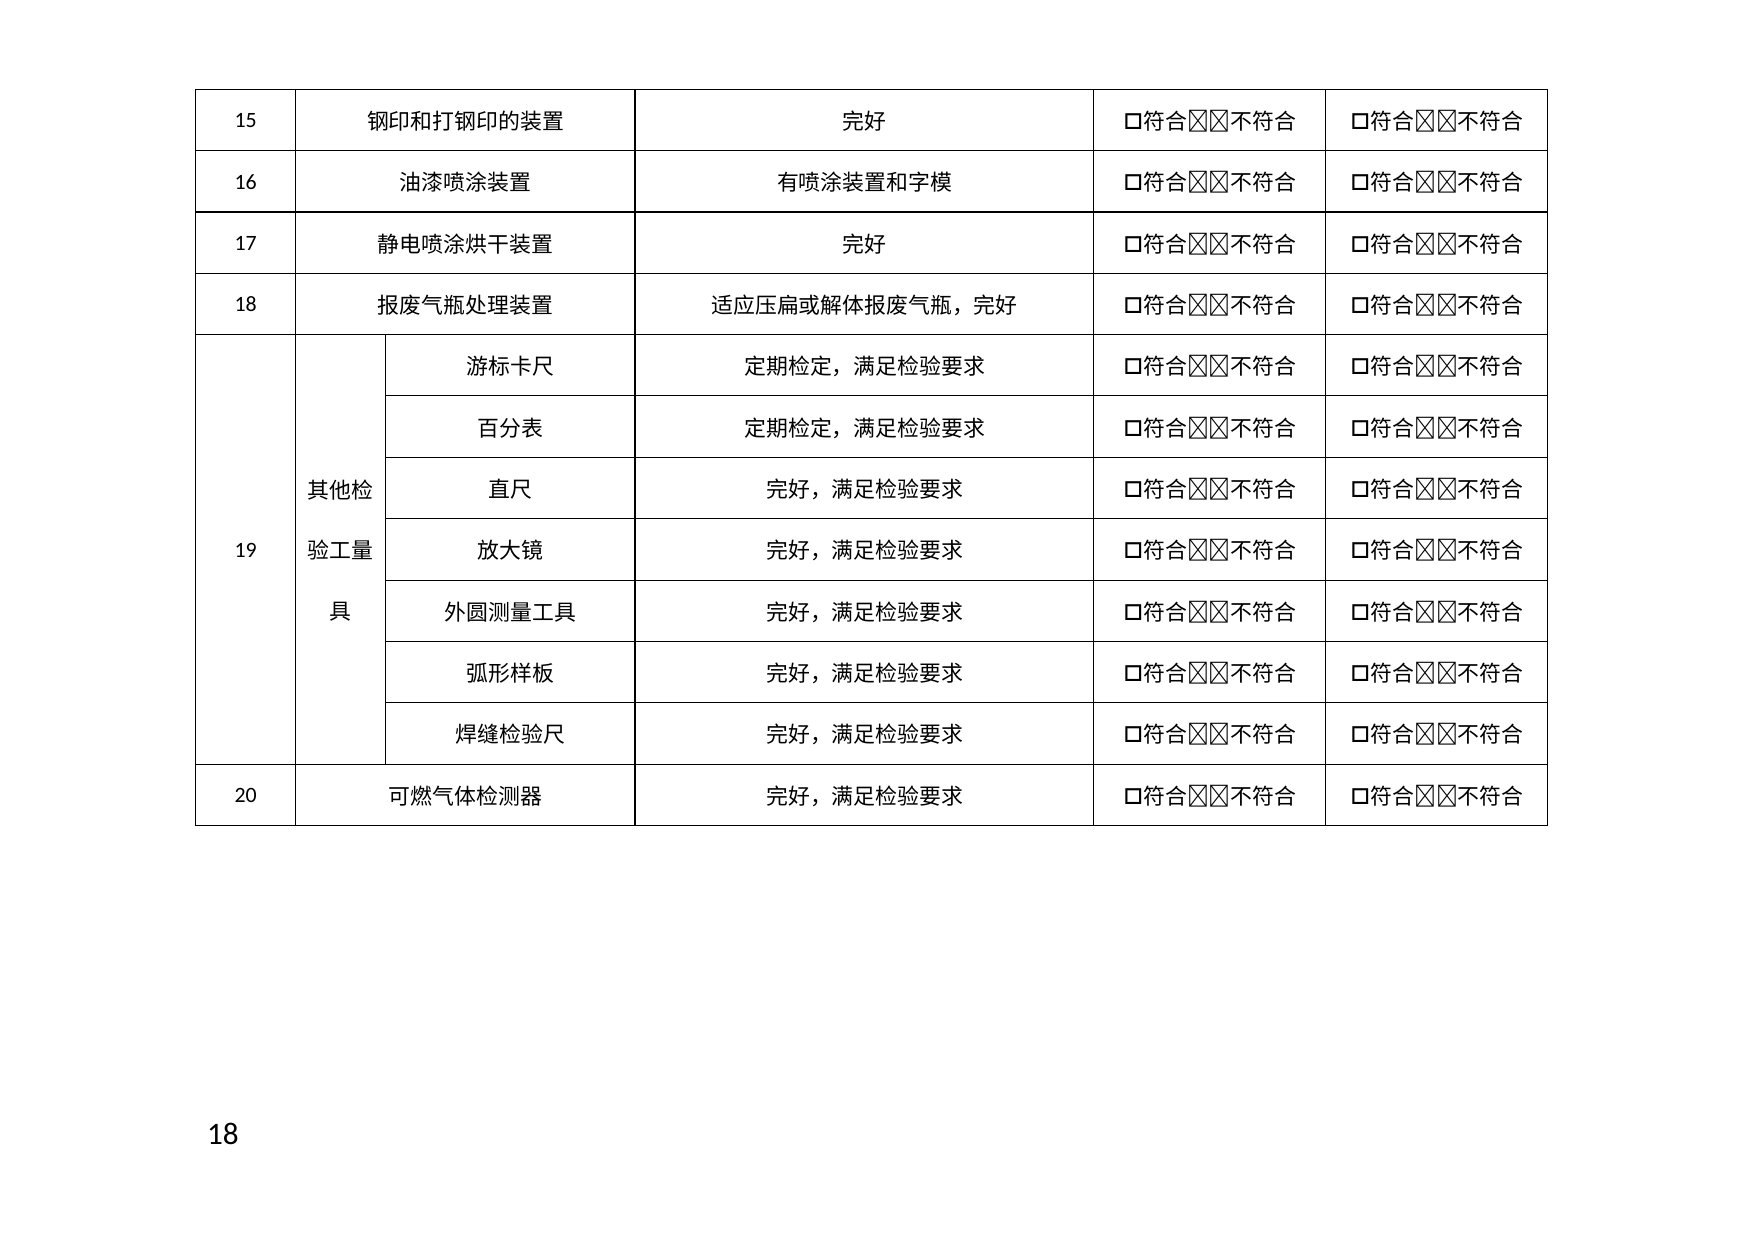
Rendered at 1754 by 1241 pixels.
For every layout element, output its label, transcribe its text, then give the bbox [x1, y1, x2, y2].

table_cell 符合不符合 [1094, 151, 1325, 211]
table_cell 外圆测量工具 [386, 581, 634, 641]
table_cell 完好，满足检验要求 [636, 642, 1093, 702]
table_cell 符合不符合 [1094, 90, 1325, 150]
table_cell 符合不符合 [1326, 396, 1547, 457]
table_cell 符合不符合 [1094, 703, 1325, 763]
table_cell 符合不符合 [1094, 581, 1325, 641]
table_cell 符合不符合 [1326, 703, 1547, 763]
table_cell 符合不符合 [1094, 213, 1325, 273]
table_cell 百分表 [386, 396, 634, 457]
table_cell 符合不符合 [1326, 581, 1547, 641]
table_cell 完好，满足检验要求 [636, 765, 1093, 825]
table_cell 符合不符合 [1326, 151, 1547, 211]
table_cell 符合不符合 [1326, 458, 1547, 518]
table_cell 完好 [636, 213, 1093, 273]
table_cell 16 [196, 151, 295, 211]
table_cell 符合不符合 [1326, 335, 1547, 395]
table_cell 放大镜 [386, 519, 634, 579]
table_cell 焊缝检验尺 [386, 703, 634, 763]
table_cell 完好，满足检验要求 [636, 458, 1093, 518]
table_cell 钢印和打钢印的装置 [296, 90, 634, 150]
table_cell 游标卡尺 [386, 335, 634, 395]
table_cell 符合不符合 [1094, 519, 1325, 579]
table_cell 符合不符合 [1094, 765, 1325, 825]
table_cell 完好，满足检验要求 [636, 703, 1093, 763]
table_cell 符合不符合 [1094, 274, 1325, 334]
table_cell 符合不符合 [1326, 90, 1547, 150]
table_cell 适应压扁或解体报废气瓶，完好 [636, 274, 1093, 334]
table_cell 定期检定，满足检验要求 [636, 335, 1093, 395]
table_cell 静电喷涂烘干装置 [296, 213, 634, 273]
table_cell 15 [196, 90, 295, 150]
table_cell 油漆喷涂装置 [296, 151, 634, 211]
table_cell 符合不符合 [1094, 458, 1325, 518]
table_cell 符合不符合 [1326, 274, 1547, 334]
table_cell 定期检定，满足检验要求 [636, 396, 1093, 457]
table_cell 可燃气体检测器 [296, 765, 634, 825]
table_cell 符合不符合 [1094, 642, 1325, 702]
table_cell 18 [196, 274, 295, 334]
table_cell 17 [196, 213, 295, 273]
table_cell 其他检验工量具 [296, 335, 385, 763]
table_cell 符合不符合 [1094, 396, 1325, 457]
table_cell 符合不符合 [1326, 642, 1547, 702]
table_cell 完好 [636, 90, 1093, 150]
table_cell 符合不符合 [1326, 213, 1547, 273]
table_cell 符合不符合 [1326, 519, 1547, 579]
table_cell 有喷涂装置和字模 [636, 151, 1093, 211]
table_cell 弧形样板 [386, 642, 634, 702]
table_cell 报废气瓶处理装置 [296, 274, 634, 334]
table_cell 符合不符合 [1094, 335, 1325, 395]
table_cell 19 [196, 335, 295, 763]
table_cell 完好，满足检验要求 [636, 581, 1093, 641]
table_cell 直尺 [386, 458, 634, 518]
table_cell 符合不符合 [1326, 765, 1547, 825]
table_cell 20 [196, 765, 295, 825]
table_cell 完好，满足检验要求 [636, 519, 1093, 579]
